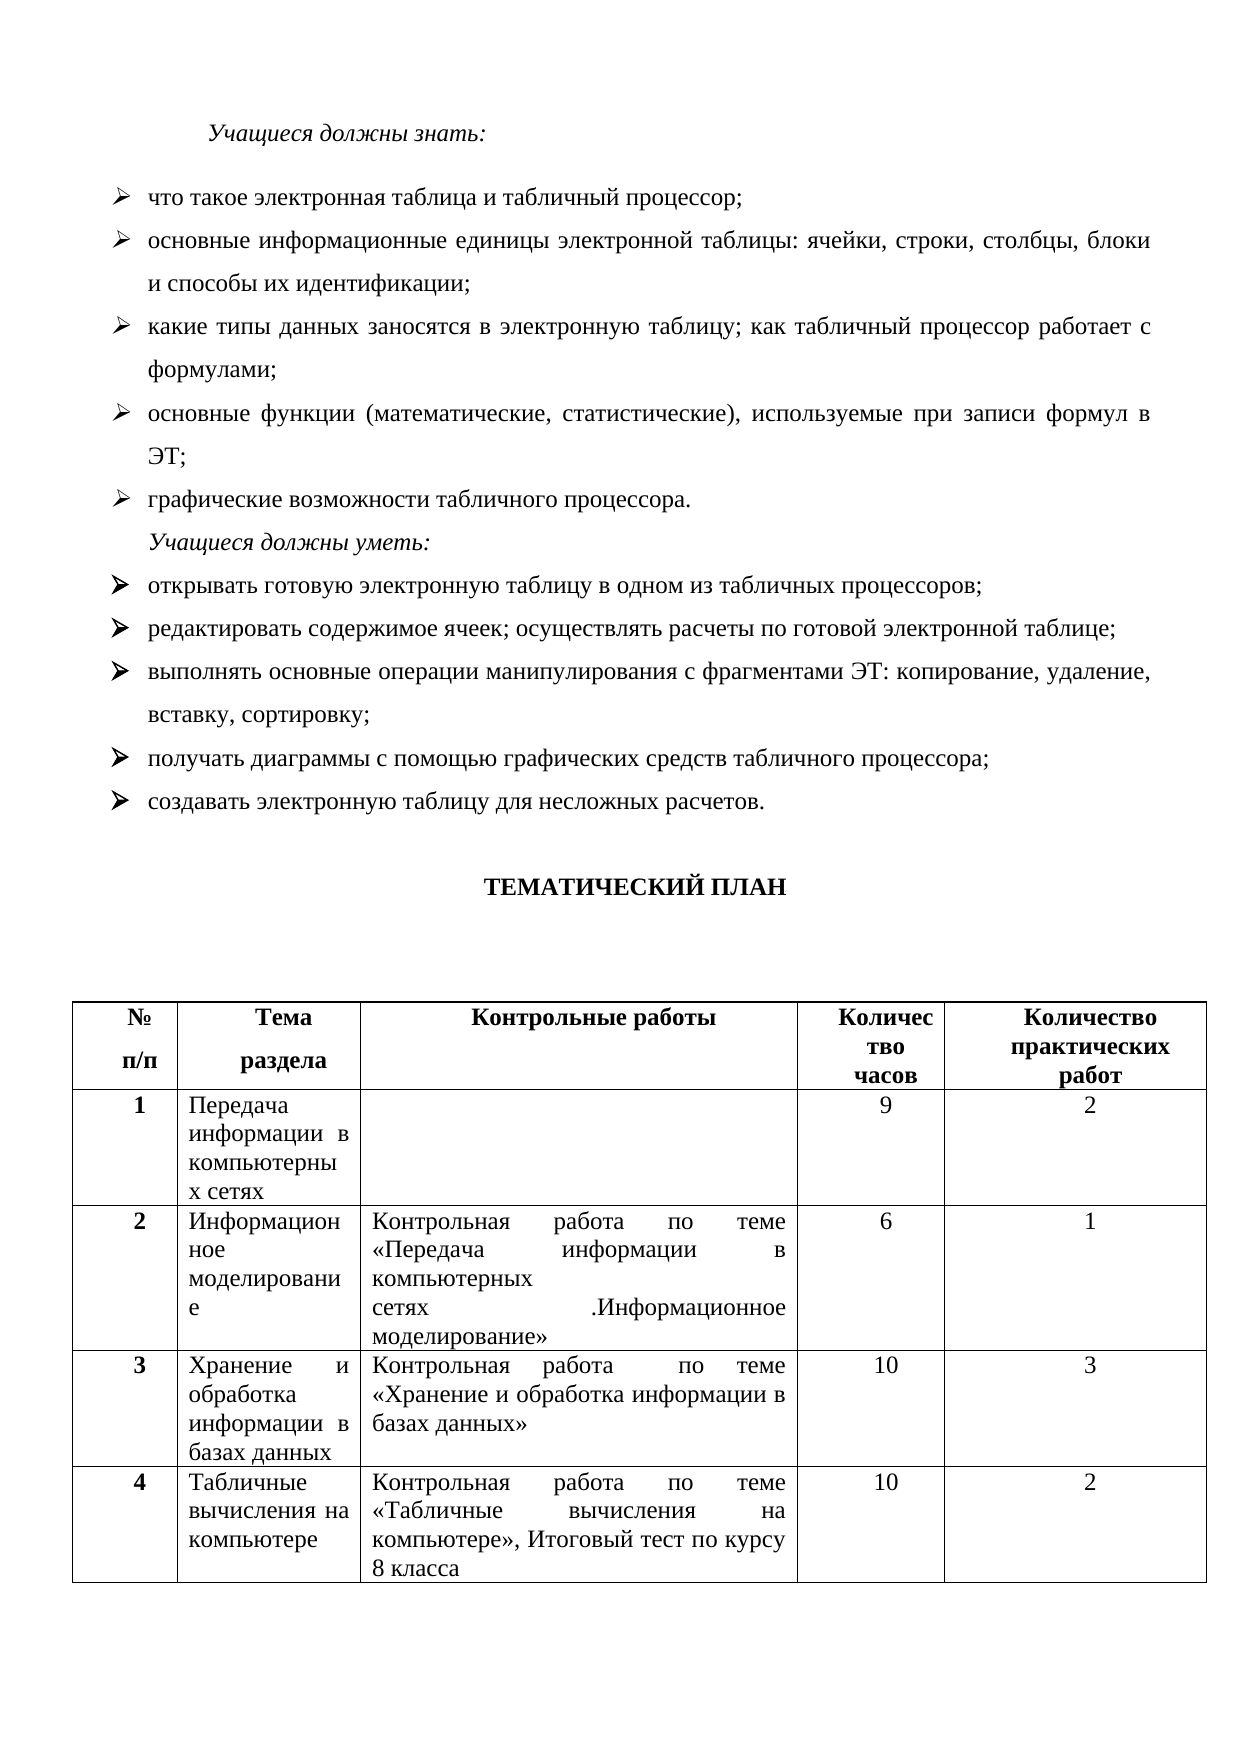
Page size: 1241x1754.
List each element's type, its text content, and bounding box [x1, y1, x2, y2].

table_header Количество часов [798, 1003, 944, 1089]
table_cell 1 [73, 1090, 177, 1205]
text Учащиеся должны знать: [148, 118, 1152, 147]
list выполнять основные операции манипулирования с фрагментами ЭТ: копирование, удаление, вставку, сортировку; [110, 656, 1152, 728]
table_cell Контрольная работа по теме «Передача информации в компьютерных сетях .Информационное моделирование» [361, 1206, 797, 1349]
table_cell 10 [798, 1351, 944, 1466]
list получать диаграммы с помощью графических средств табличного процессора; [110, 743, 1152, 771]
table_cell 6 [798, 1206, 944, 1349]
table_cell 3 [945, 1351, 1206, 1466]
table_header Контрольные работы [361, 1003, 797, 1089]
table_cell Табличные вычисления на компьютере [178, 1467, 360, 1582]
list основные информационные единицы электронной таблицы: ячейки, строки, столбцы, блоки и способы их идентификации; [110, 225, 1152, 297]
text тематический план [118, 872, 1152, 901]
table_header Количество практических работ [945, 1003, 1206, 1089]
list редактировать содержимое ячеек; осуществлять расчеты по готовой электронной таблице; [110, 613, 1152, 642]
table_cell Хранение и обработка информации в базах данных [178, 1351, 360, 1466]
table_cell 2 [945, 1090, 1206, 1205]
list какие типы данных заносятся в электронную таблицу; как табличный процессор работает с формулами; [110, 311, 1152, 383]
table_cell 1 [945, 1206, 1206, 1349]
table_cell Информационное моделирование [178, 1206, 360, 1349]
table_cell Контрольная работа по теме «Табличные вычисления на компьютере», Итоговый тест по курсу 8 класса [361, 1467, 797, 1582]
list что такое электронная таблица и табличный процессор; [110, 182, 1152, 211]
table_header № п/п [73, 1003, 177, 1089]
list создавать электронную таблицу для несложных расчетов. [110, 786, 1152, 814]
table_cell 3 [73, 1351, 177, 1466]
list основные функции (математические, статистические), используемые при записи формул в ЭТ; [110, 398, 1152, 469]
table_cell Контрольная работа по теме «Хранение и обработка информации в базах данных» [361, 1351, 797, 1466]
list открывать готовую электронную таблицу в одном из табличных процессоров; [110, 570, 1152, 599]
table_cell 2 [945, 1467, 1206, 1582]
table_header Тема раздела [178, 1003, 360, 1089]
table_cell 10 [798, 1467, 944, 1582]
list Учащиеся должны уметь: [148, 527, 1152, 556]
table_cell Передача информации в компьютерных сетях [178, 1090, 360, 1205]
table_cell 9 [798, 1090, 944, 1205]
table_cell 2 [73, 1206, 177, 1349]
table_cell 4 [73, 1467, 177, 1582]
table_cell [361, 1090, 797, 1205]
list графические возможности табличного процессора. [110, 484, 1152, 513]
